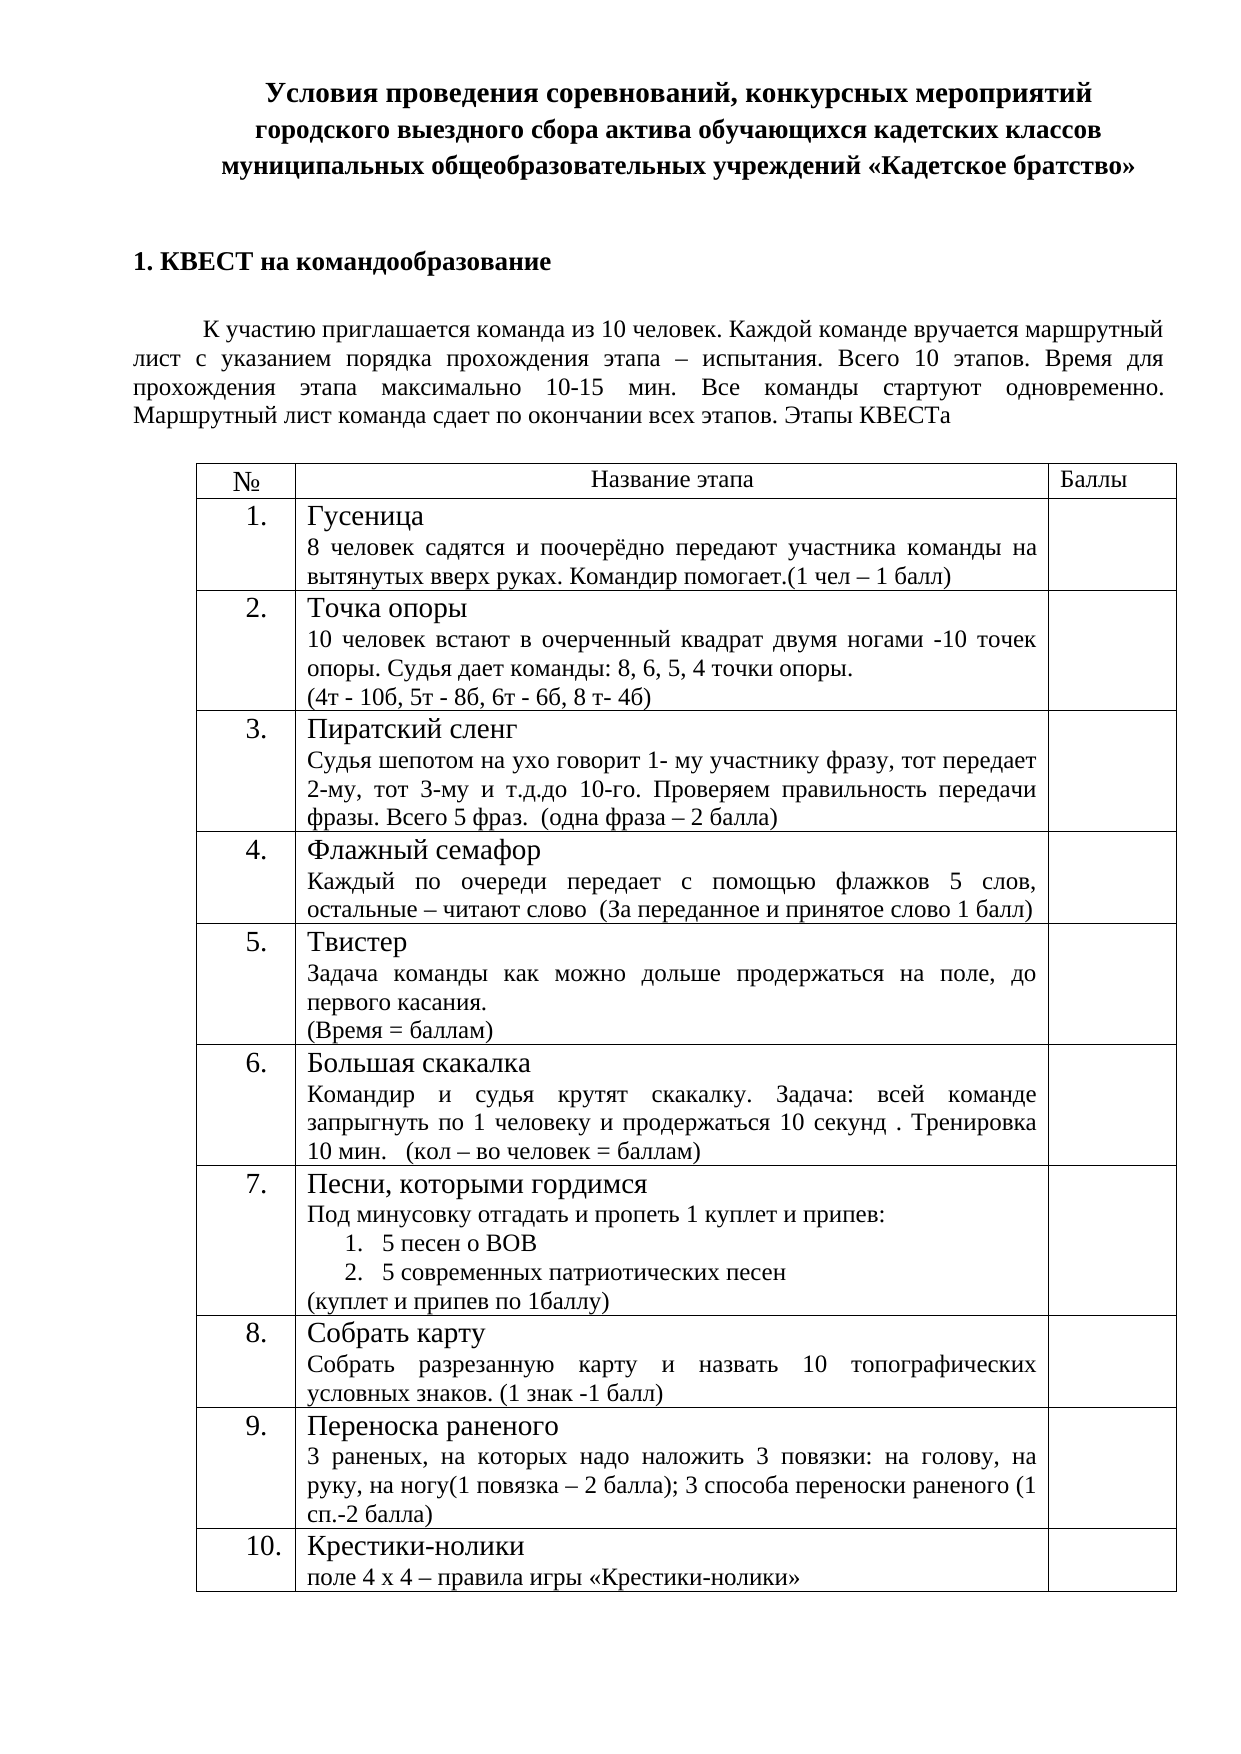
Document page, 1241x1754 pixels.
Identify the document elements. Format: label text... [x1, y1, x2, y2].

table_cell [197, 1408, 295, 1527]
table_cell [1049, 1045, 1176, 1165]
table_cell [1049, 1316, 1176, 1407]
table_cell [197, 1316, 295, 1407]
table_cell Песни, которыми гордимся Под минусовку отгадать и пропеть 1 куплет и припев: 5 песен о ВОВ 5 современных патриотических песен (куплет и припев по 1баллу) [296, 1166, 1048, 1314]
table_cell Пиратский сленг Судья шепотом на ухо говорит 1- му участнику фразу, тот передает 2-му, тот 3-му и т.д.до 10-го. Проверяем правильность передачи фразы. Всего 5 фраз. (одна фраза – 2 балла) [296, 711, 1048, 831]
table_cell [197, 924, 295, 1044]
table_cell [197, 1529, 295, 1591]
text 1. КВЕСТ на командообразование [133, 245, 1165, 276]
table_cell [197, 591, 295, 710]
table_cell [1049, 711, 1176, 831]
table_cell [197, 1166, 295, 1314]
table_header № [197, 464, 295, 497]
table_cell [1049, 832, 1176, 923]
table_cell [197, 832, 295, 923]
table_cell [1049, 1166, 1176, 1314]
table_cell [1049, 1529, 1176, 1591]
table_cell Собрать карту Собрать разрезанную карту и назвать 10 топографических условных знаков. (1 знак -1 балл) [296, 1316, 1048, 1407]
table_cell [197, 499, 295, 589]
table_cell [1049, 499, 1176, 589]
table_cell Твистер Задача команды как можно дольше продержаться на поле, до первого касания. (Время = баллам) [296, 924, 1048, 1044]
table_cell Точка опоры 10 человек встают в очерченный квадрат двумя ногами -10 точек опоры. Судья дает команды: 8, 6, 5, 4 точки опоры. (4т - 10б, 5т - 8б, 6т - 6б, 8 т- 4б) [296, 591, 1048, 710]
text К участию приглашается команда из 10 человек. Каждой команде вручается маршрутный лист с указанием порядка прохождения этапа – испытания. Всего 10 этапов. Время для прохождения этапа максимально 10-15 мин. Все команды стартуют одновременно. Маршрутный лист команда сдает по окончании всех этапов. Этапы КВЕСТа [133, 314, 1165, 429]
text Условия проведения соревнований, конкурсных мероприятий [192, 75, 1165, 108]
table_header Баллы [1049, 464, 1176, 497]
table_cell Флажный семафор Каждый по очереди передает с помощью флажков 5 слов, остальные – читают слово (За переданное и принятое слово 1 балл) [296, 832, 1048, 923]
table_cell [1049, 1408, 1176, 1527]
table_header Название этапа [296, 464, 1048, 497]
text городского выездного сбора актива обучающихся кадетских классов муниципальных общеобразовательных учреждений «Кадетское братство» [192, 113, 1165, 180]
table_cell Переноска раненого 3 раненых, на которых надо наложить 3 повязки: на голову, на руку, на ногу(1 повязка – 2 балла); 3 способа переноски раненого (1 сп.-2 балла) [296, 1408, 1048, 1527]
table_cell Крестики-нолики поле 4 х 4 – правила игры «Крестики-нолики» [296, 1529, 1048, 1591]
table_cell [197, 711, 295, 831]
table_cell [197, 1045, 295, 1165]
table_cell Гусеница 8 человек садятся и поочерёдно передают участника команды на вытянутых вверх руках. Командир помогает.(1 чел – 1 балл) [296, 499, 1048, 589]
table_cell Большая скакалка Командир и судья крутят скакалку. Задача: всей команде запрыгнуть по 1 человеку и продержаться 10 секунд . Тренировка 10 мин. (кол – во человек = баллам) [296, 1045, 1048, 1165]
table_cell [1049, 924, 1176, 1044]
table_cell [1049, 591, 1176, 710]
